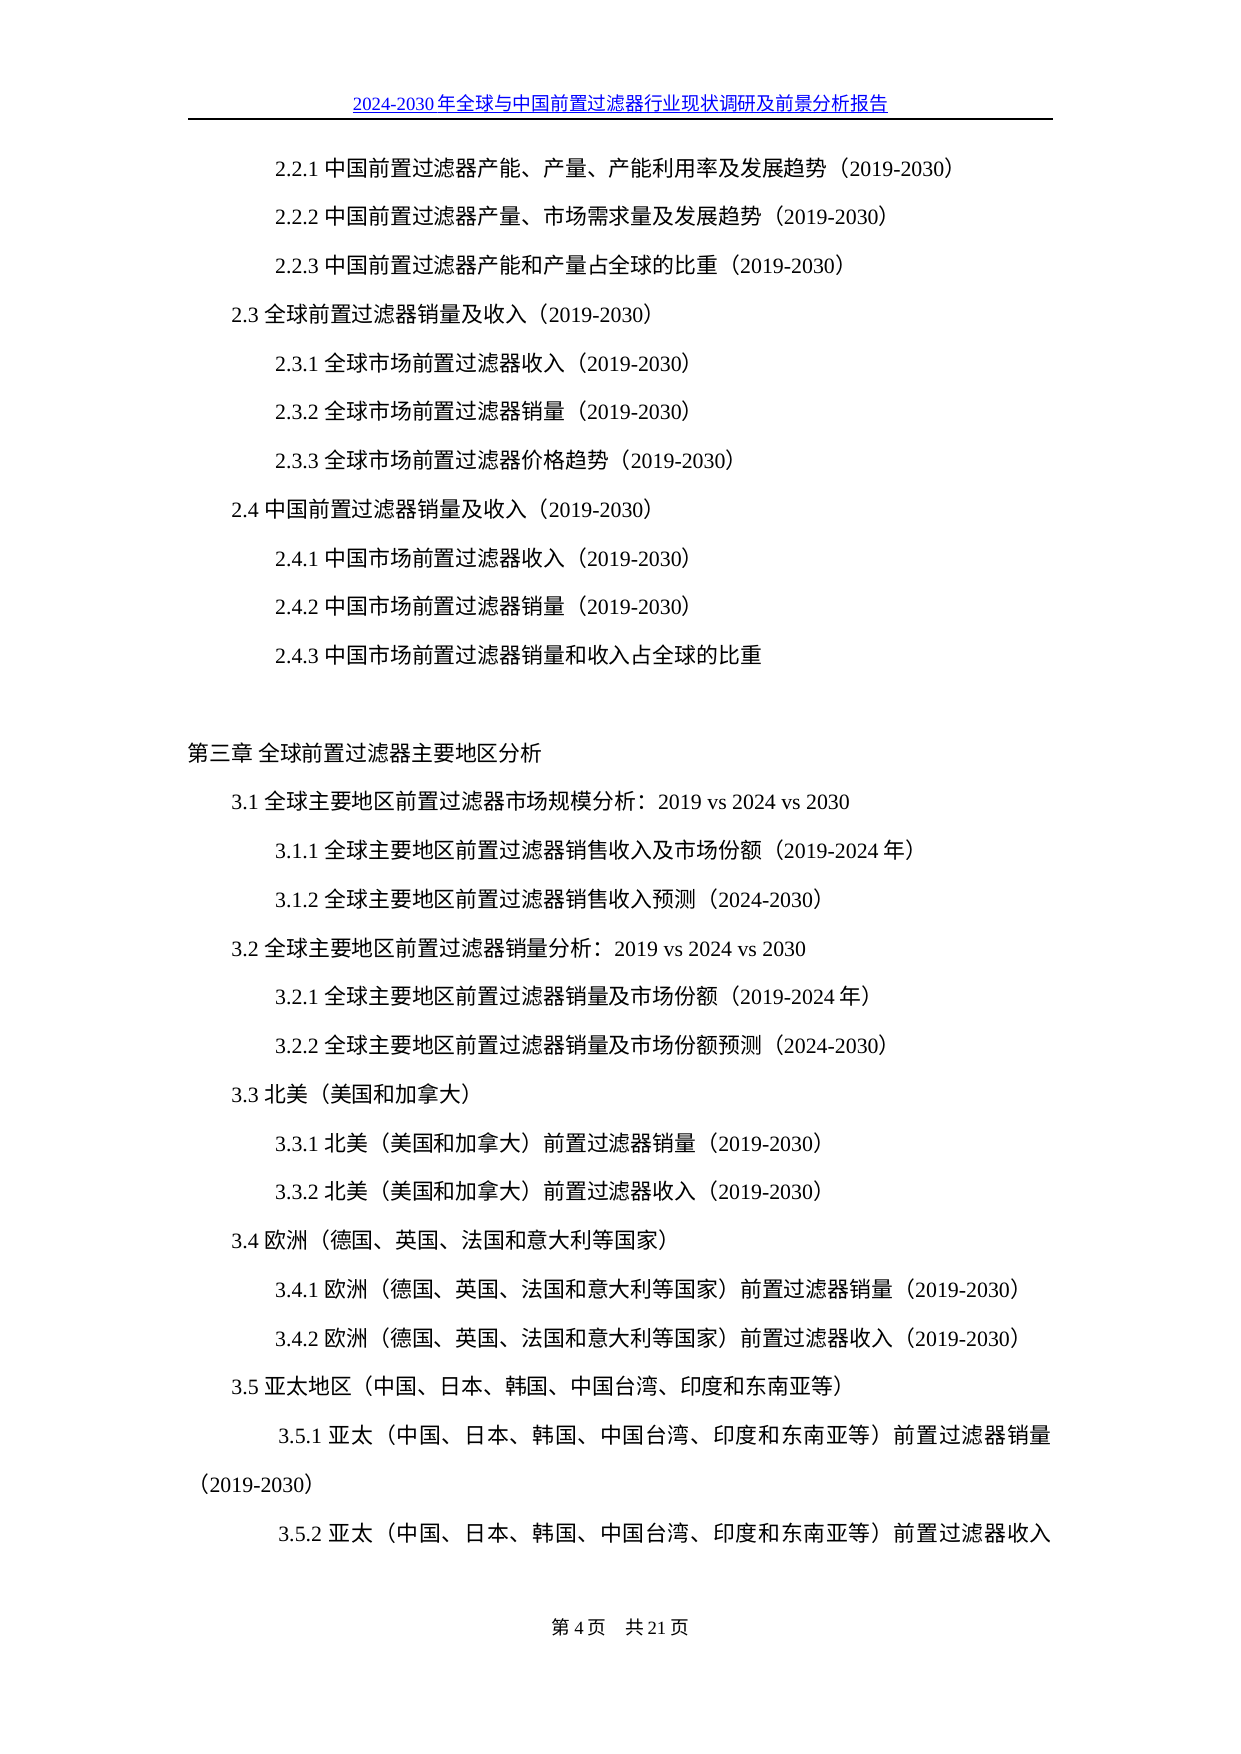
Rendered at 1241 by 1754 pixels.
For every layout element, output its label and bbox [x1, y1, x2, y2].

text [187, 150, 1053, 1548]
